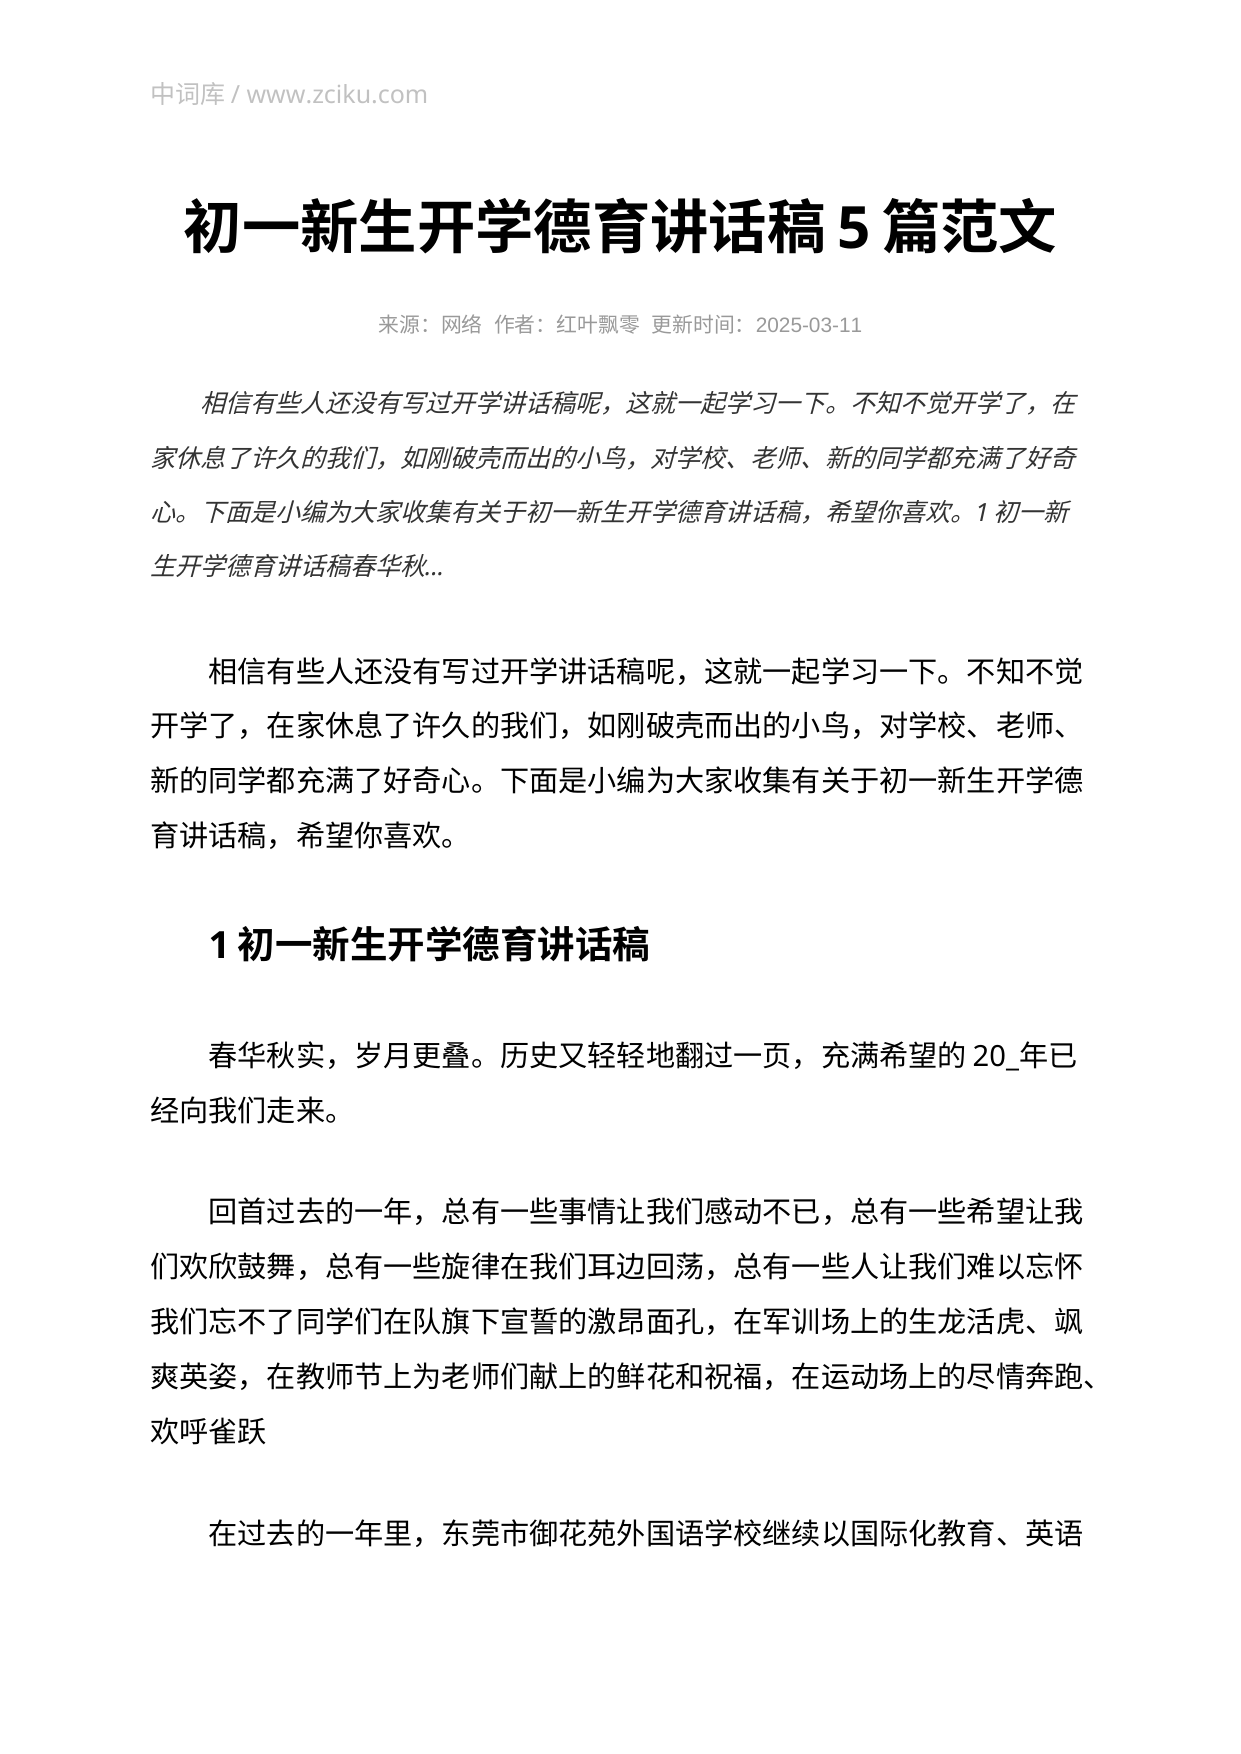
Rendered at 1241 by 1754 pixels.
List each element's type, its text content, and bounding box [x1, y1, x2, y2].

text 相信有些人还没有写过开学讲话稿呢，这就一起学习一下。不知不觉开学了，在家休息了许久的我们，如刚破壳而出的小鸟，对学校、老师、新的同学都充满了好奇心。下面是小编为大家收集有关于初一新生开学德育讲话稿，希望你喜欢。1初一新生开学德育讲话稿春华秋... [150, 384, 1090, 583]
text 1初一新生开学德育讲话稿 [150, 914, 1090, 969]
text 回首过去的一年，总有一些事情让我们感动不已，总有一些希望让我们欢欣鼓舞，总有一些旋律在我们耳边回荡，总有一些人让我们难以忘怀我们忘不了同学们在队旗下宣誓的激昂面孔，在军训场上的生龙活虎、飒爽英姿，在教师节上为老师们献上的鲜花和祝福，在运动场上的尽情奔跑、欢呼雀跃 [150, 1189, 1090, 1451]
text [150, 1510, 1090, 1553]
subtitle 初一新生开学德育讲话稿5篇范文 [150, 181, 1090, 266]
text 相信有些人还没有写过开学讲话稿呢，这就一起学习一下。不知不觉开学了，在家休息了许久的我们，如刚破壳而出的小鸟，对学校、老师、新的同学都充满了好奇心。下面是小编为大家收集有关于初一新生开学德育讲话稿，希望你喜欢。 [150, 648, 1090, 855]
text 春华秋实，岁月更叠。历史又轻轻地翻过一页，充满希望的20_年已经向我们走来。 [150, 1032, 1090, 1129]
text 来源：网络 作者：红叶飘零 更新时间：2025-03-11 [150, 313, 1090, 337]
